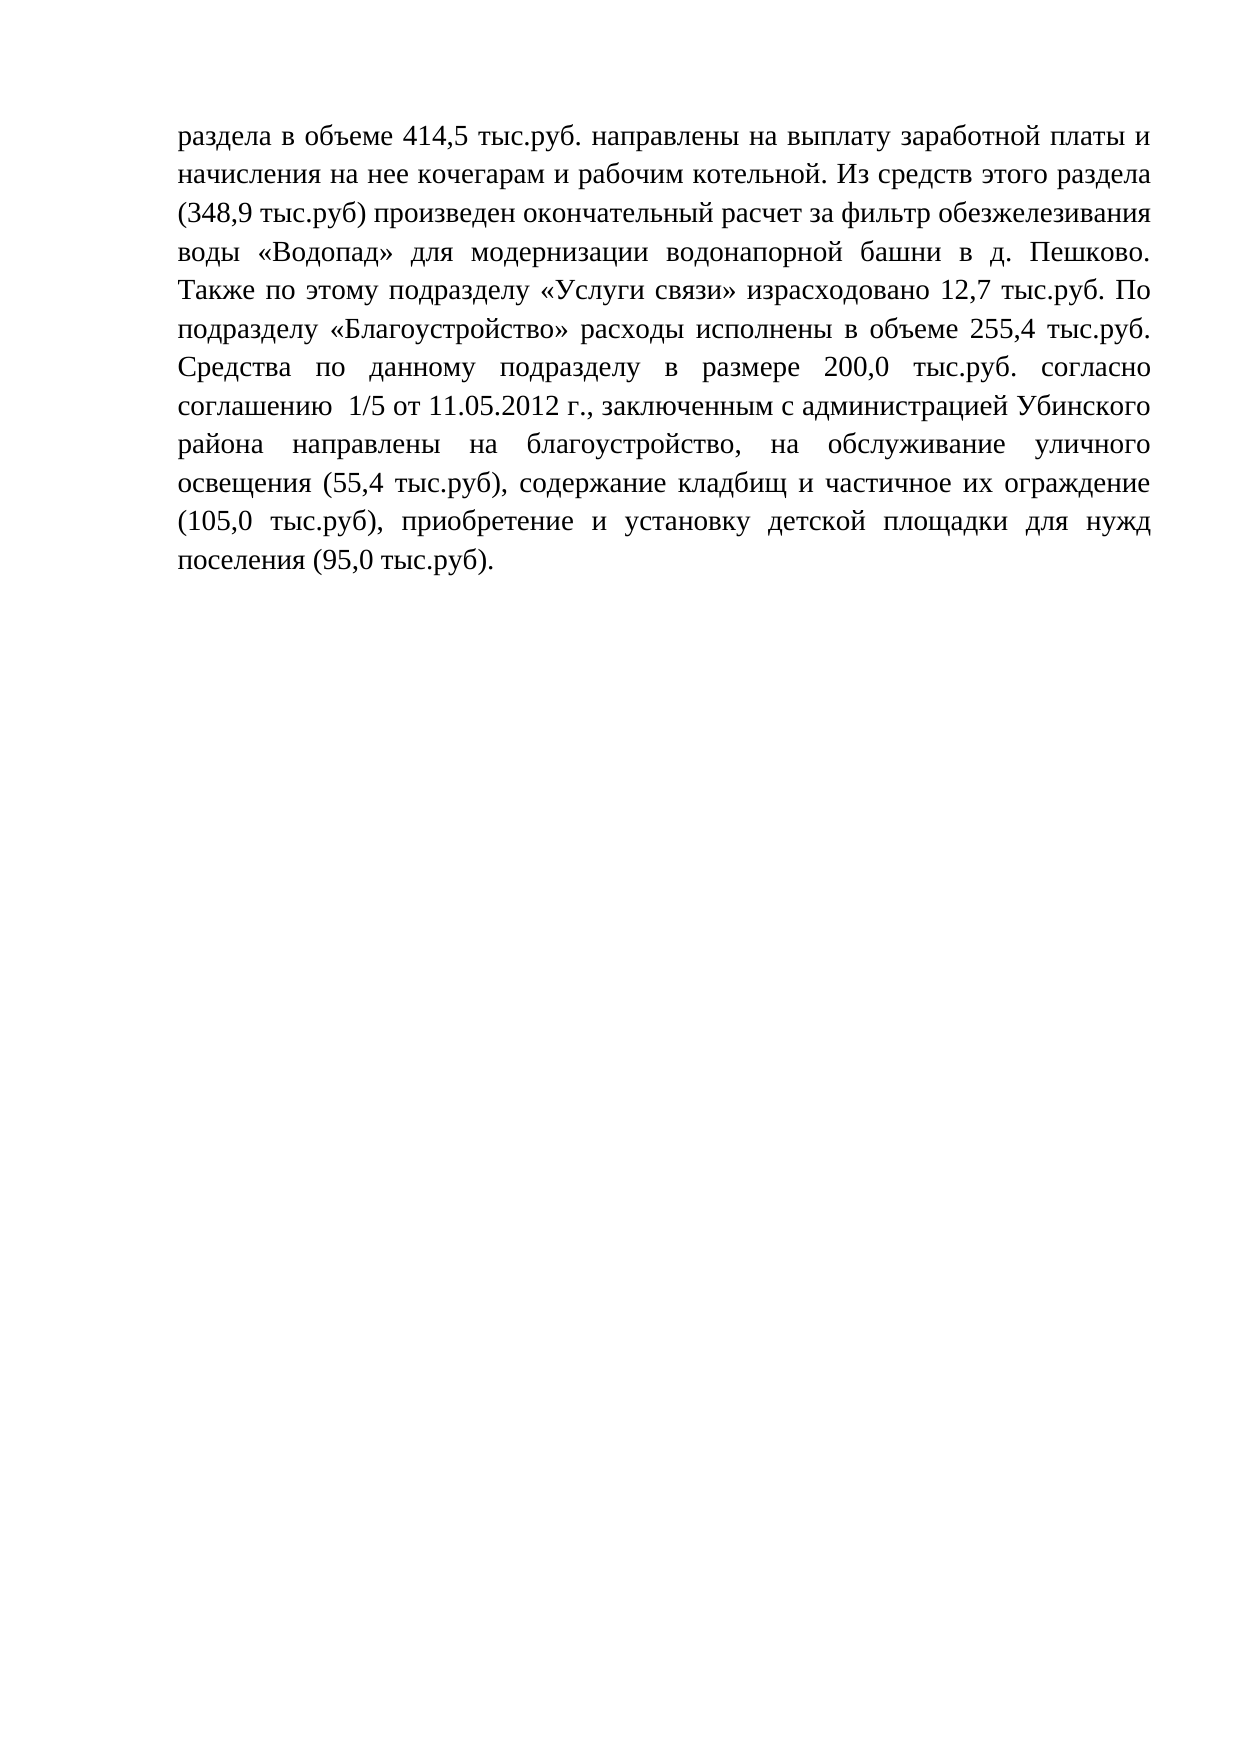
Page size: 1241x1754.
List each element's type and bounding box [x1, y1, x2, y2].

text [177, 118, 1152, 576]
